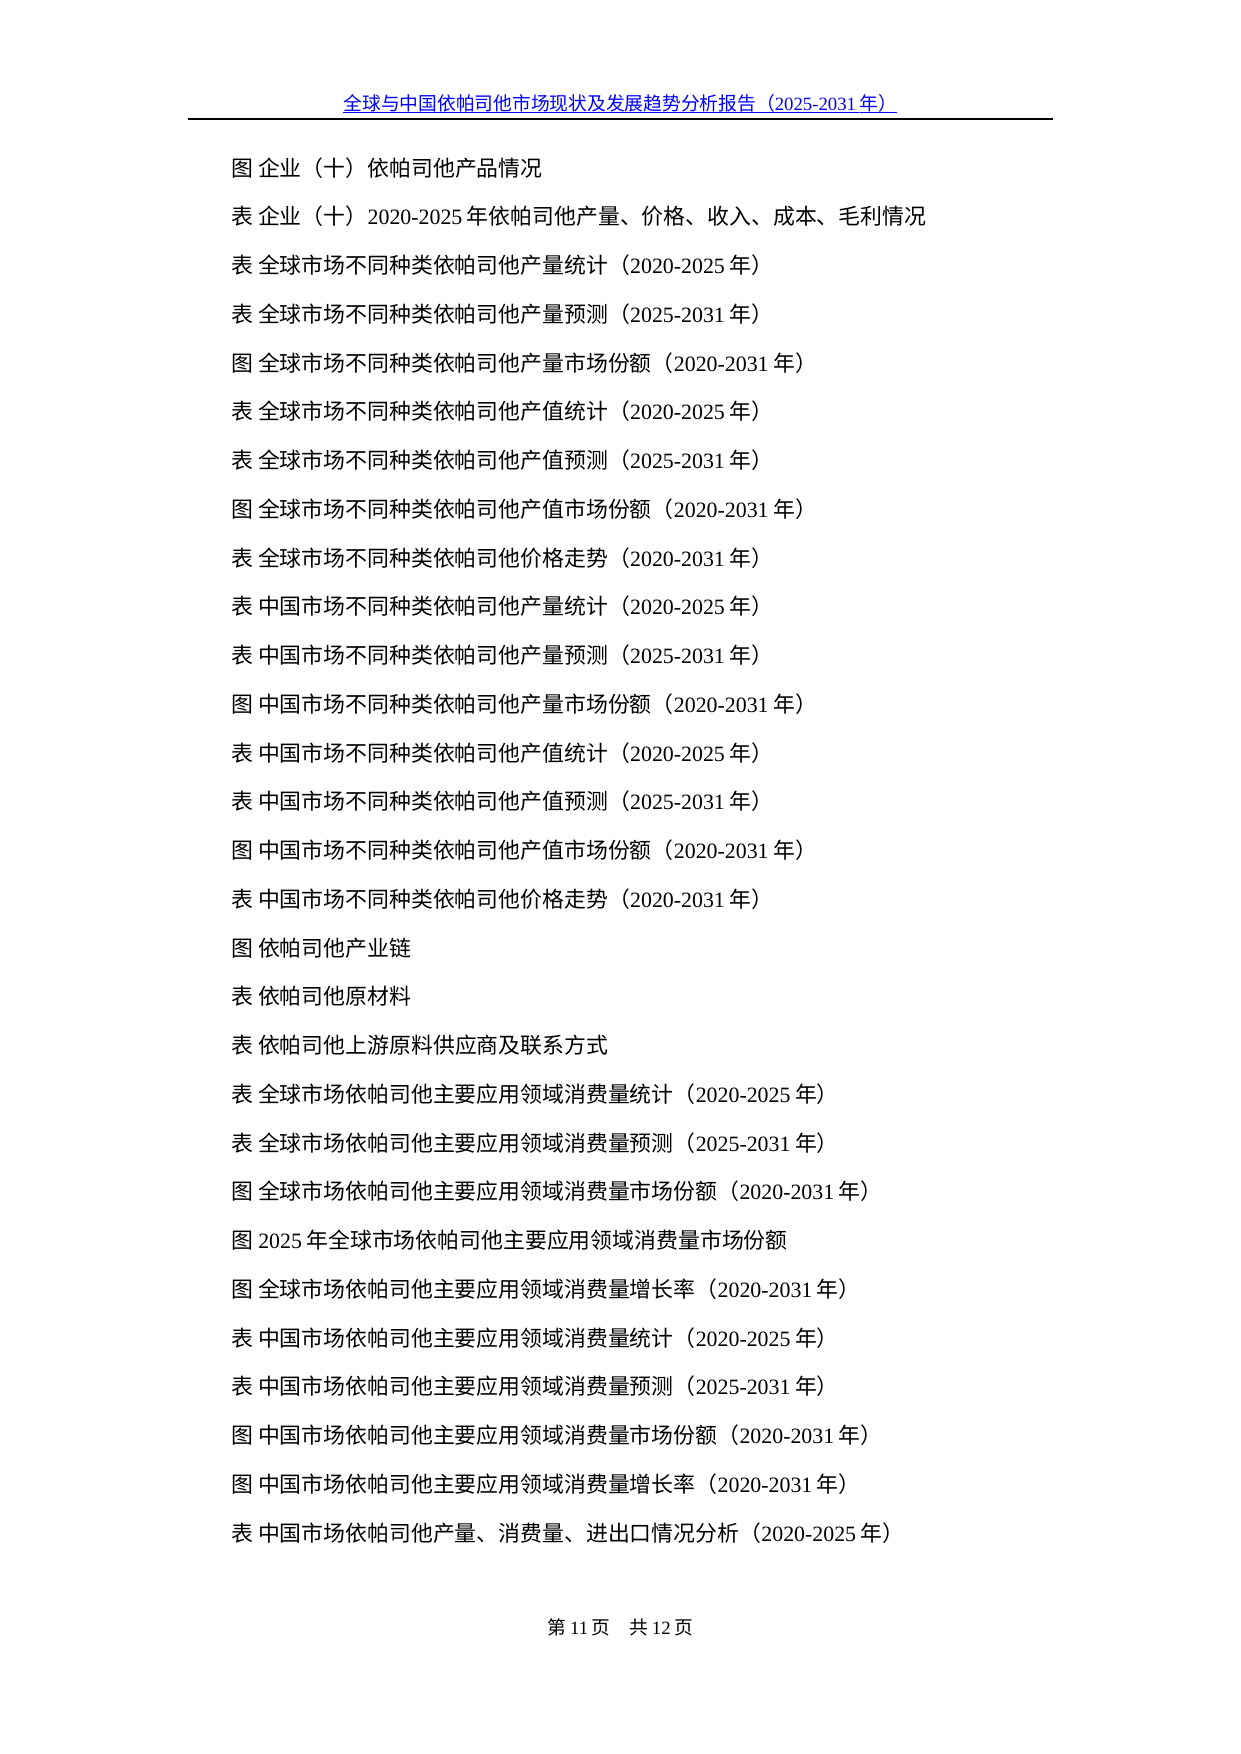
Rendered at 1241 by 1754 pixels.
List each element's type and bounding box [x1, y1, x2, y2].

text [187, 150, 1053, 1548]
